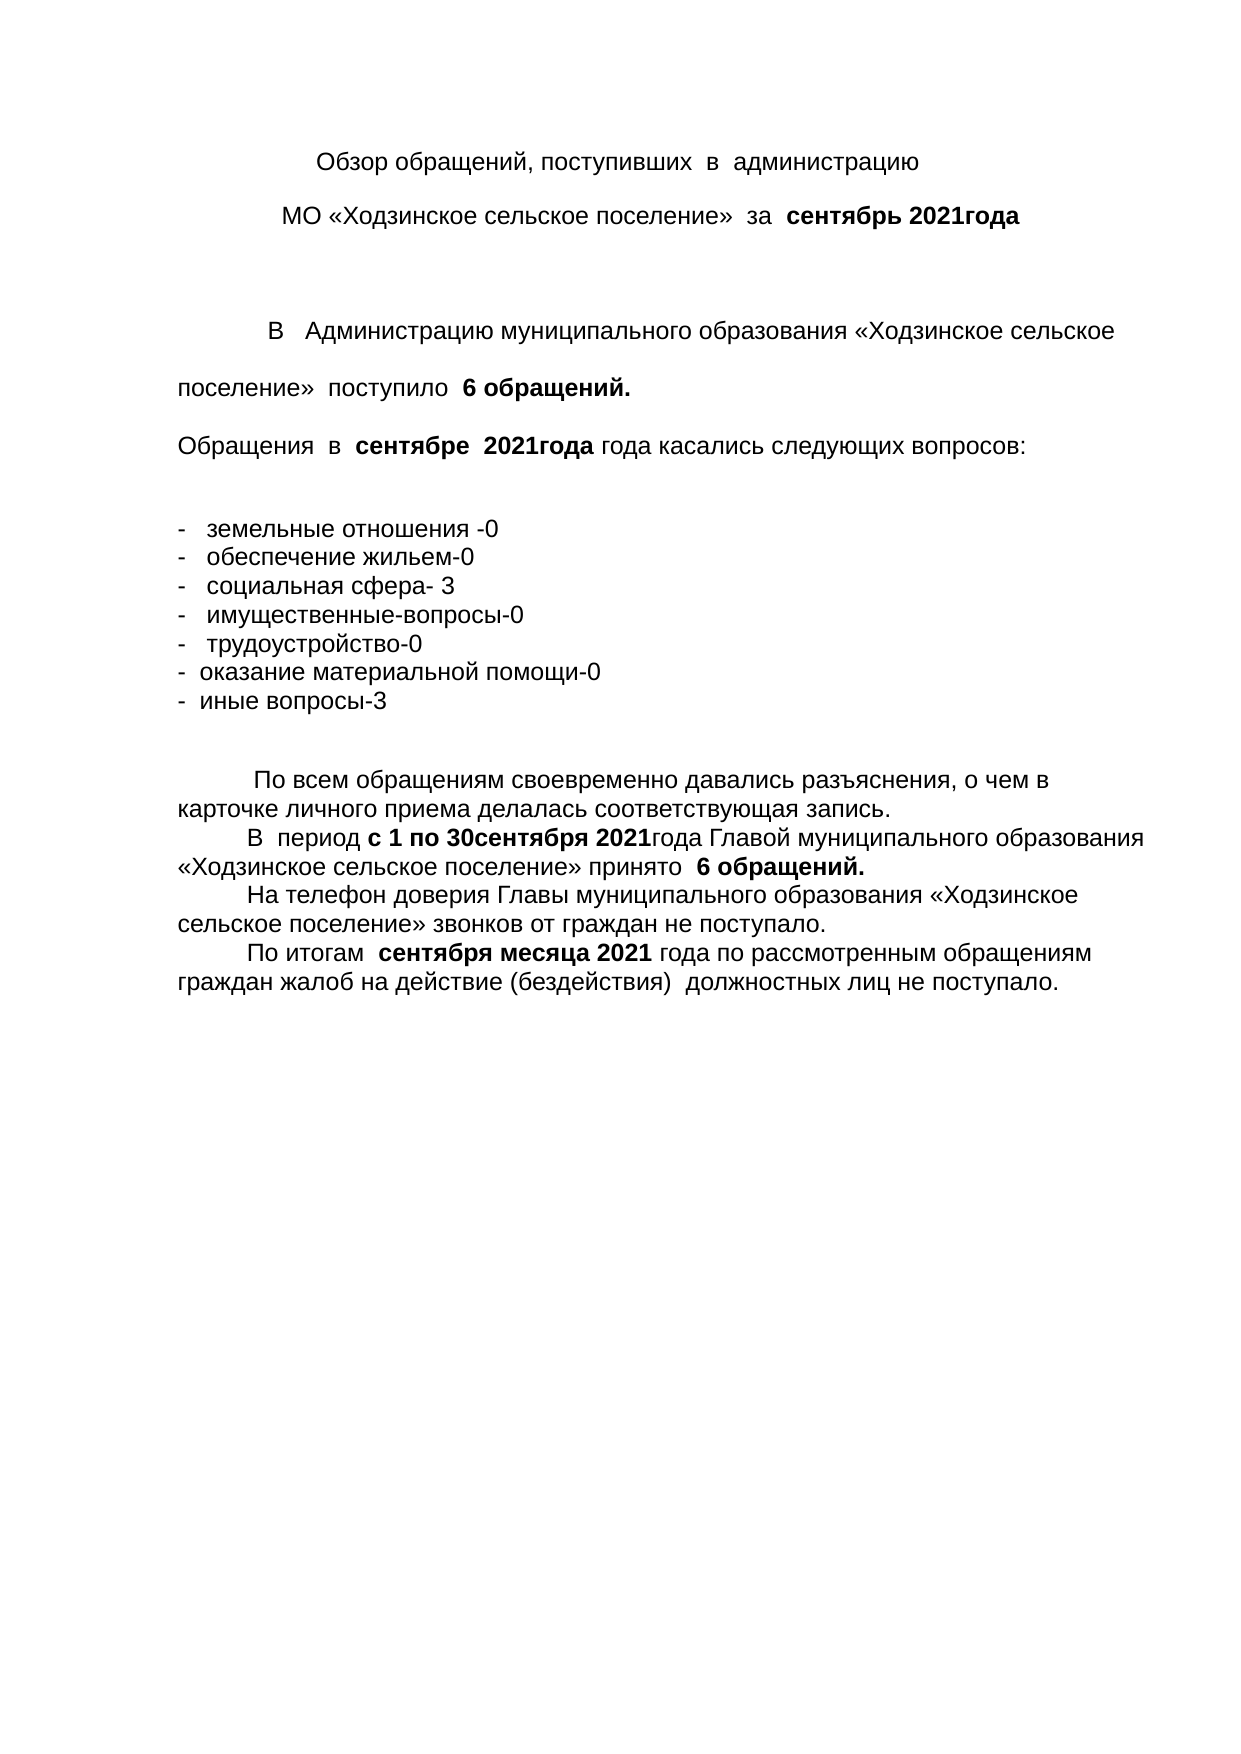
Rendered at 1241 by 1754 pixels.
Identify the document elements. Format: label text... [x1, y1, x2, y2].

text поселение» поступило 6 обращений. [177, 373, 1152, 402]
text - иные вопросы-3 [177, 686, 1152, 715]
text МО «Ходзинское сельское поселение» за сентябрь 2021года [177, 201, 1152, 229]
text В период с 1 по 30сентября 2021года Главой муниципального образования «Ходзинское сельское поселение» принято 6 обращений. [177, 823, 1152, 880]
text В Администрацию муниципального образования «Ходзинское сельское [177, 316, 1152, 344]
text На телефон доверия Главы муниципального образования «Ходзинское сельское поселение» звонков от граждан не поступало. [177, 880, 1152, 938]
text По всем обращениям своевременно давались разъяснения, о чем в карточке личного приема делалась соответствующая запись. [177, 765, 1152, 823]
text - земельные отношения -0 [177, 513, 1152, 542]
text - обеспечение жильем-0 [177, 542, 1152, 571]
text Обзор обращений, поступивших в администрацию [177, 147, 1152, 176]
text - социальная сфера- 3 [177, 571, 1152, 600]
text - оказание материальной помощи-0 [177, 657, 1152, 686]
text - трудоустройство-0 [177, 628, 1152, 657]
text По итогам сентября месяца 2021 года по рассмотренным обращениям граждан жалоб на действие (бездействия) должностных лиц не поступало. [177, 938, 1152, 995]
text - имущественные-вопросы-0 [177, 600, 1152, 628]
text Обращения в сентябре 2021года года касались следующих вопросов: [177, 431, 1152, 459]
